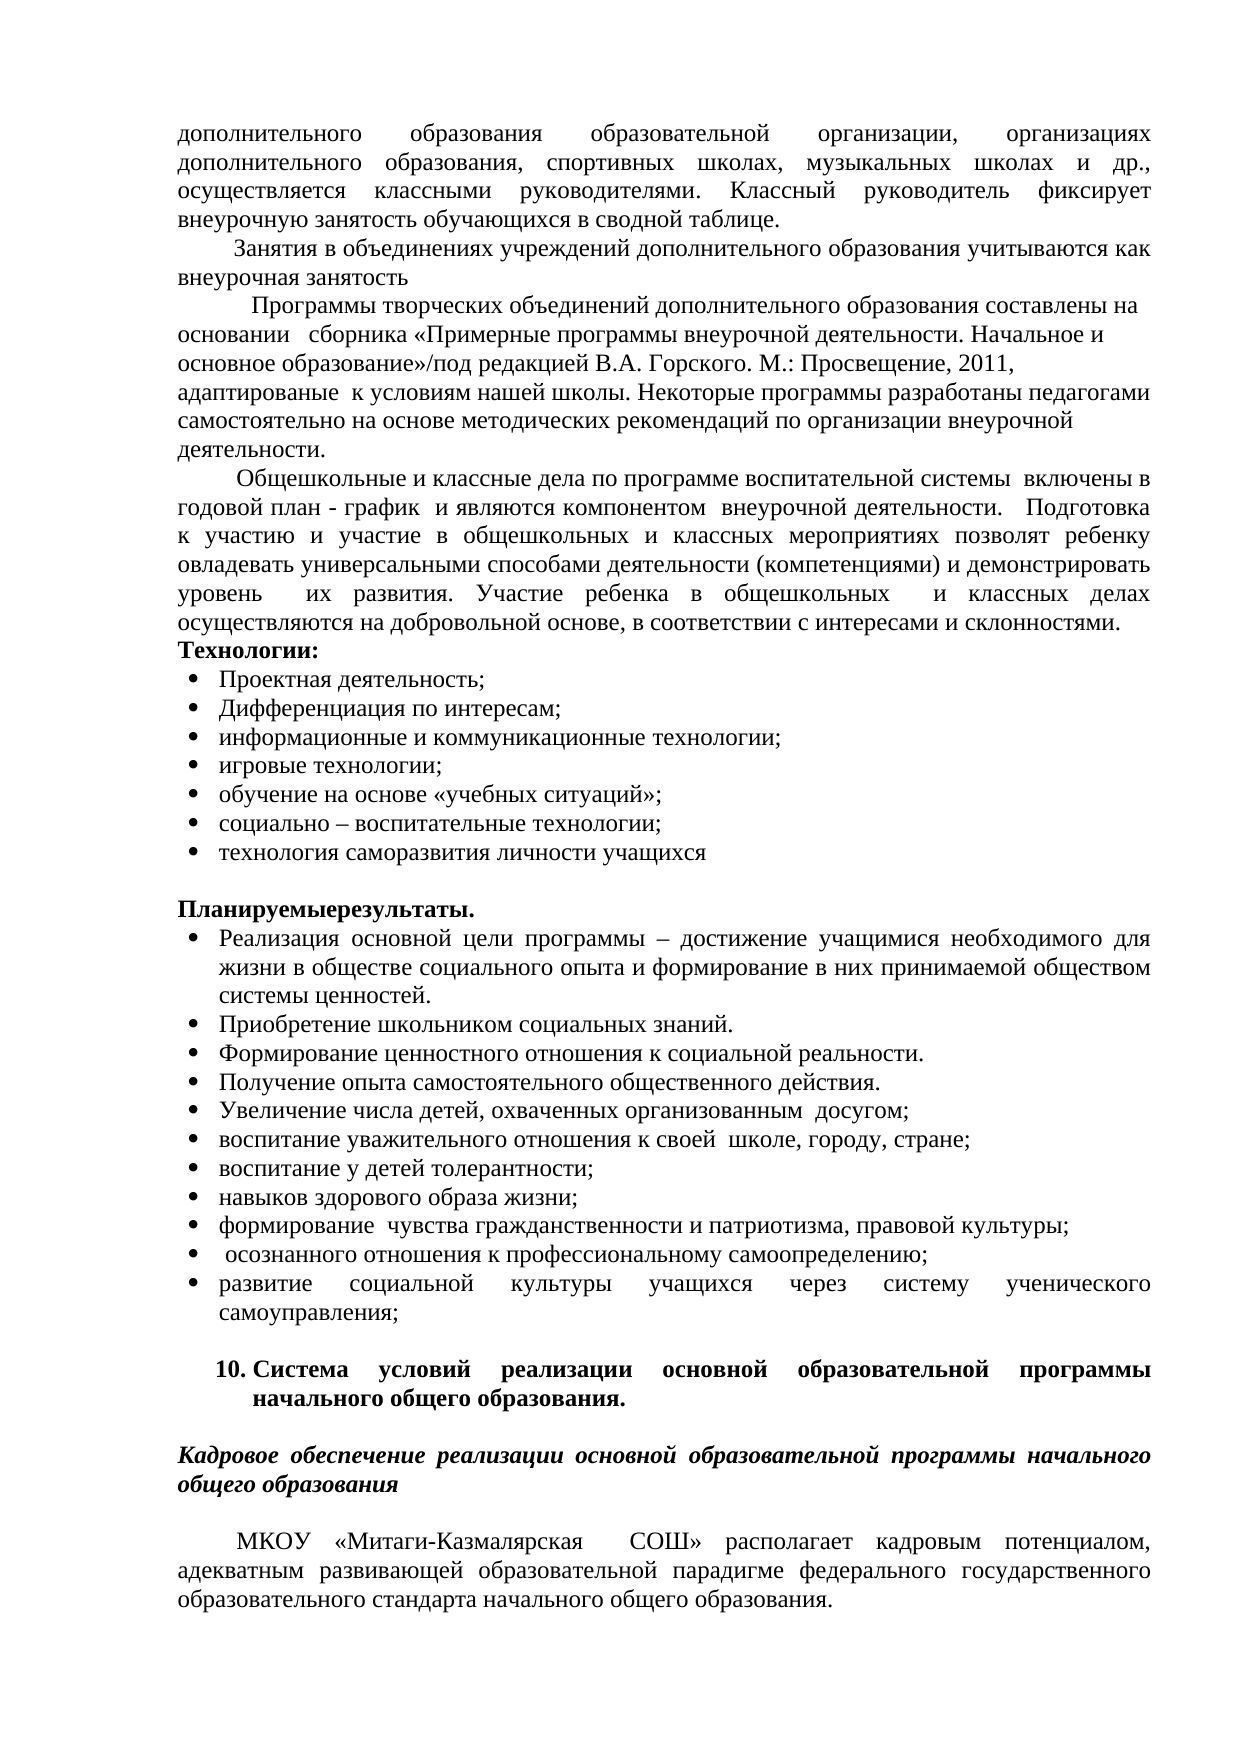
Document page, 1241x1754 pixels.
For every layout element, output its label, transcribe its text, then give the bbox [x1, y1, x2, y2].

list Система условий реализации основной образовательной программы начального общего образования. [215, 1354, 1152, 1412]
list воспитание уважительного отношения к своей школе, городу, стране; [189, 1124, 1152, 1153]
list информационные и коммуникационные технологии; [189, 722, 1152, 751]
list социально – воспитательные технологии; [189, 808, 1152, 837]
list воспитание у детей толерантности; [189, 1153, 1152, 1182]
list Получение опыта самостоятельного общественного действия. [189, 1067, 1152, 1096]
list Реализация основной цели программы – достижение учащимися необходимого для жизни в обществе социального опыта и формирование в них принимаемой обществом системы ценностей. [189, 923, 1152, 1009]
text Занятия в объединениях учреждений дополнительного образования учитываются как внеурочная занятость [177, 233, 1152, 291]
list навыков здорового образа жизни; [189, 1182, 1152, 1211]
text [177, 118, 1152, 233]
list осознанного отношения к профессиональному самоопределению; [189, 1239, 1152, 1268]
list Увеличение числа детей, охваченных организованным досугом; [189, 1096, 1152, 1124]
list обучение на основе «учебных ситуаций»; [189, 779, 1152, 808]
text Общешкольные и классные дела по программе воспитательной системы включены в годовой план - график и являются компонентом внеурочной деятельности. Подготовка к участию и участие в общешкольных и классных мероприятиях позволят ребенку овладевать универсальными способами деятельности (компетенциями) и демонстрировать уровень их развития. Участие ребенка в общешкольных и классных делах осуществляются на добровольной основе, в соответствии с интересами и склонностями. [177, 463, 1152, 636]
list Формирование ценностного отношения к социальной реальности. [189, 1038, 1152, 1067]
list развитие социальной культуры учащихся через систему ученического самоуправления; [189, 1268, 1152, 1326]
text Кадровое обеспечение реализации основной образовательной программы начального общего образования [177, 1441, 1152, 1498]
list Приобретение школьником социальных знаний. [189, 1009, 1152, 1038]
list формирование чувства гражданственности и патриотизма, правовой культуры; [189, 1211, 1152, 1239]
text Программы творческих объединений дополнительного образования составлены на основании сборника «Примерные программы внеурочной деятельности. Начальное и основное образование»/под редакцией В.А. Горского. М.: Просвещение, 2011, адаптированые к условиям нашей школы. Некоторые программы разработаны педагогами самостоятельно на основе методических рекомендаций по организации внеурочной деятельности. [177, 291, 1152, 463]
text МКОУ «Митаги-Казмалярская СОШ» располагает кадровым потенциалом, адекватным развивающей образовательной парадигме федерального государственного образовательного стандарта начального общего образования. [177, 1526, 1152, 1612]
list игровые технологии; [189, 751, 1152, 779]
list Дифференциация по интересам; [189, 693, 1152, 722]
list технология саморазвития личности учащихся [189, 837, 1152, 866]
list Проектная деятельность; [189, 664, 1152, 693]
text Планируемыерезультаты. [177, 894, 1152, 923]
text Технологии: [177, 636, 1152, 664]
